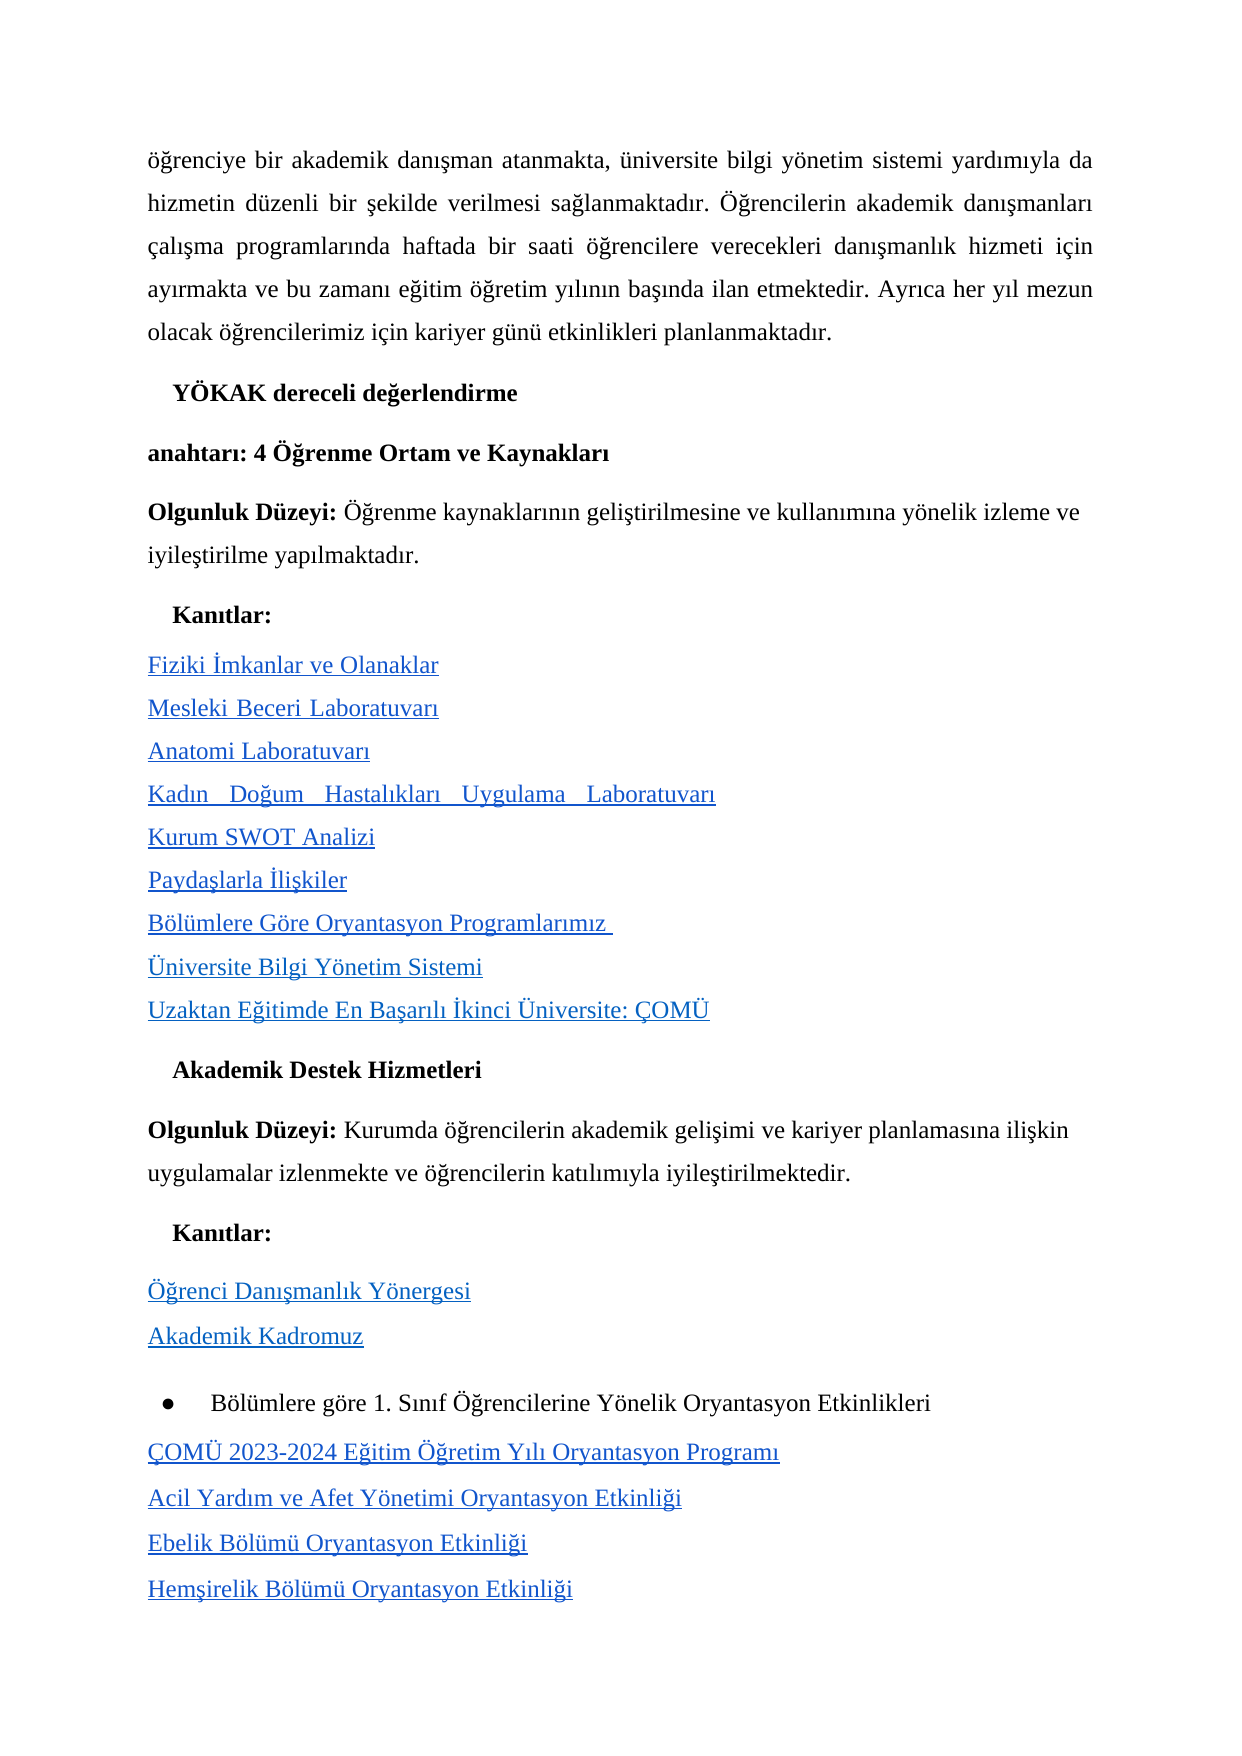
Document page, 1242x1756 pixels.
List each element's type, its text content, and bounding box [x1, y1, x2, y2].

subtitle Kanıtlar: [147, 1218, 1106, 1247]
text öğrenciye bir akademik danışman atanmakta, üniversite bilgi yönetim sistemi yardımıyla da hizmetin düzenli bir şekilde verilmesi sağlanmaktadır. Öğrencilerin akademik danışmanları çalışma programlarında haftada bir saati öğrencilere verecekleri danışmanlık hizmeti için ayırmakta ve bu zamanı eğitim öğretim yılının başında ilan etmektedir. Ayrıca her yıl mezun olacak öğrencilerimiz için kariyer günü etkinlikleri planlanmaktadır. [147, 145, 1094, 346]
text Paydaşlarla İlişkiler [123, 865, 1106, 894]
text Ebelik Bölümü Oryantasyon Etkinliği [147, 1528, 1059, 1557]
text ÇOMÜ 2023-2024 Eğitim Öğretim Yılı Oryantasyon Programı [147, 1437, 1059, 1466]
text Kadın Doğum Hastalıkları Uygulama Laboratuvarı Kurum SWOT Analizi [147, 779, 716, 804]
text Kadın Doğum Hastalıkları Uygulama Laboratuvarı Kurum SWOT Analizi [147, 805, 716, 851]
text Fiziki İmkanlar ve Olanaklar Mesleki Beceri Laboratuvarı Anatomi Laboratuvarı [147, 676, 439, 718]
text Hemşirelik Bölümü Oryantasyon Etkinliği [147, 1574, 1059, 1603]
text Olgunluk Düzeyi: Öğrenme kaynaklarının geliştirilmesine ve kullanımına yönelik izleme ve iyileştirilme yapılmaktadır. [147, 497, 1106, 569]
text Uzaktan Eğitimde En Başarılı İkinci Üniversite: ÇOMÜ [147, 995, 1106, 1023]
subtitle Kanıtlar: [147, 600, 1106, 629]
subtitle Akademik Destek Hizmetleri [147, 1055, 1106, 1084]
text Acil Yardım ve Afet Yönetimi Oryantasyon Etkinliği [147, 1483, 1059, 1512]
text Üniversite Bilgi Yönetim Sistemi [147, 952, 760, 980]
list Bölümlere göre 1. Sınıf Öğrencilerine Yönelik Oryantasyon Etkinlikleri [160, 1388, 1106, 1416]
text Olgunluk Düzeyi: Kurumda öğrencilerin akademik gelişimi ve kariyer planlamasına ilişkin uygulamalar izlenmekte ve öğrencilerin katılımıyla iyileştirilmektedir. [147, 1115, 1106, 1187]
text Bölümlere Göre Oryantasyon Programlarımız [147, 908, 760, 937]
text Öğrenci Danışmanlık Yönergesi Akademik Kadromuz [147, 1276, 473, 1350]
text Fiziki İmkanlar ve Olanaklar Mesleki Beceri Laboratuvarı Anatomi Laboratuvarı [147, 719, 439, 765]
text Fiziki İmkanlar ve Olanaklar Mesleki Beceri Laboratuvarı Anatomi Laboratuvarı [147, 650, 439, 675]
subtitle YÖKAK dereceli değerlendirme anahtarı: 4 Öğrenme Ortam ve Kaynakları [147, 378, 620, 466]
